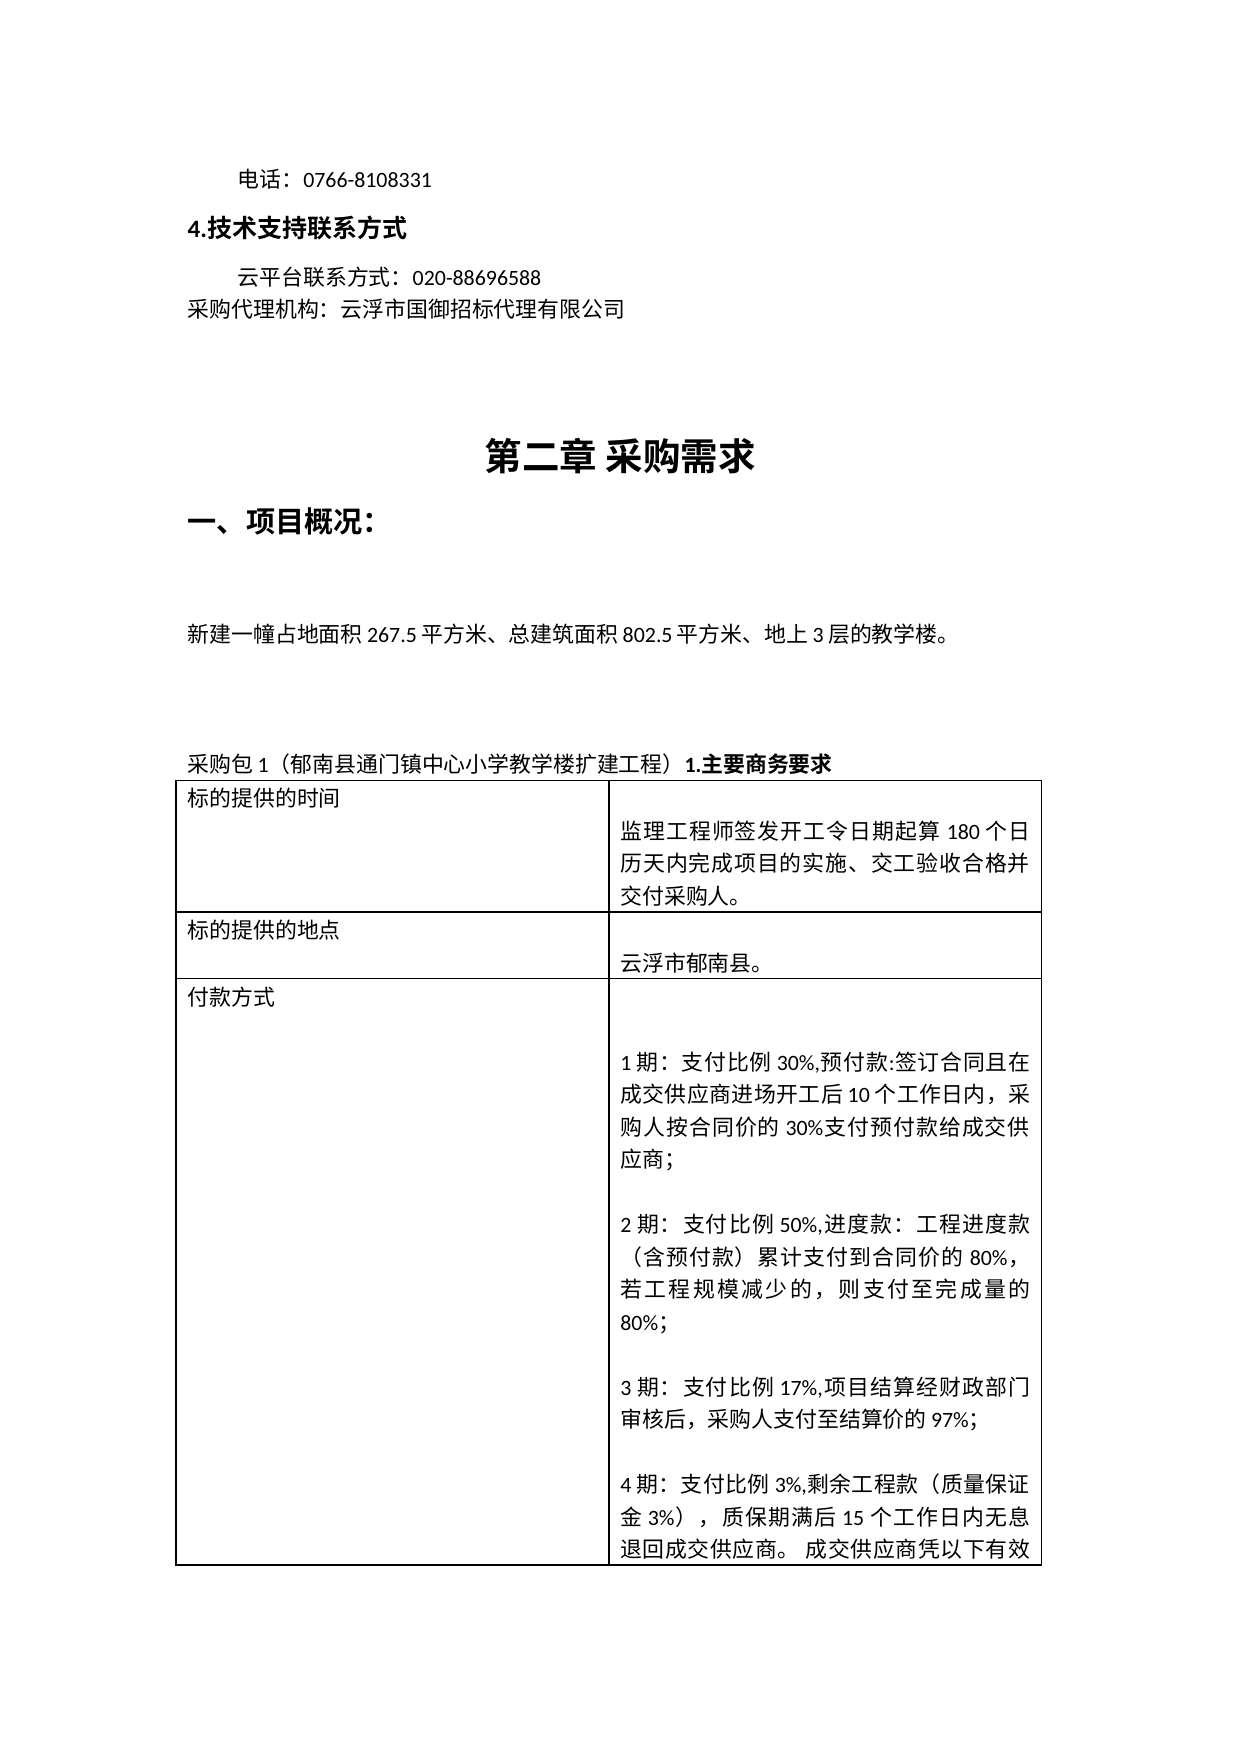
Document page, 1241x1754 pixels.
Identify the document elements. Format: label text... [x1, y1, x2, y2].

table_header 标的提供的时间 [177, 781, 608, 911]
text 采购包1（郁南县通门镇中心小学教学楼扩建工程）1.主要商务要求 [187, 747, 1053, 779]
text 采购代理机构：云浮市国御招标代理有限公司 [187, 292, 1053, 324]
text 新建一幢占地面积267.5平方米、总建筑面积802.5平方米、地上3层的教学楼。 [187, 617, 1053, 649]
text 4.技术支持联系方式 [187, 194, 1053, 259]
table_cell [610, 979, 1041, 1564]
table_cell 云浮市郁南县。 [610, 913, 1041, 978]
table_cell 标的提供的地点 [177, 913, 608, 978]
text 一、项目概况： [187, 487, 1053, 552]
text 电话：0766-8108331 [187, 162, 1053, 194]
text 云平台联系方式：020-88696588 [187, 259, 1053, 292]
table_cell 付款方式 [177, 979, 608, 1564]
table_header 监理工程师签发开工令日期起算180个日历天内完成项目的实施、交工验收合格并交付采购人。 [610, 781, 1041, 911]
text 第二章 采购需求 [187, 422, 1053, 487]
